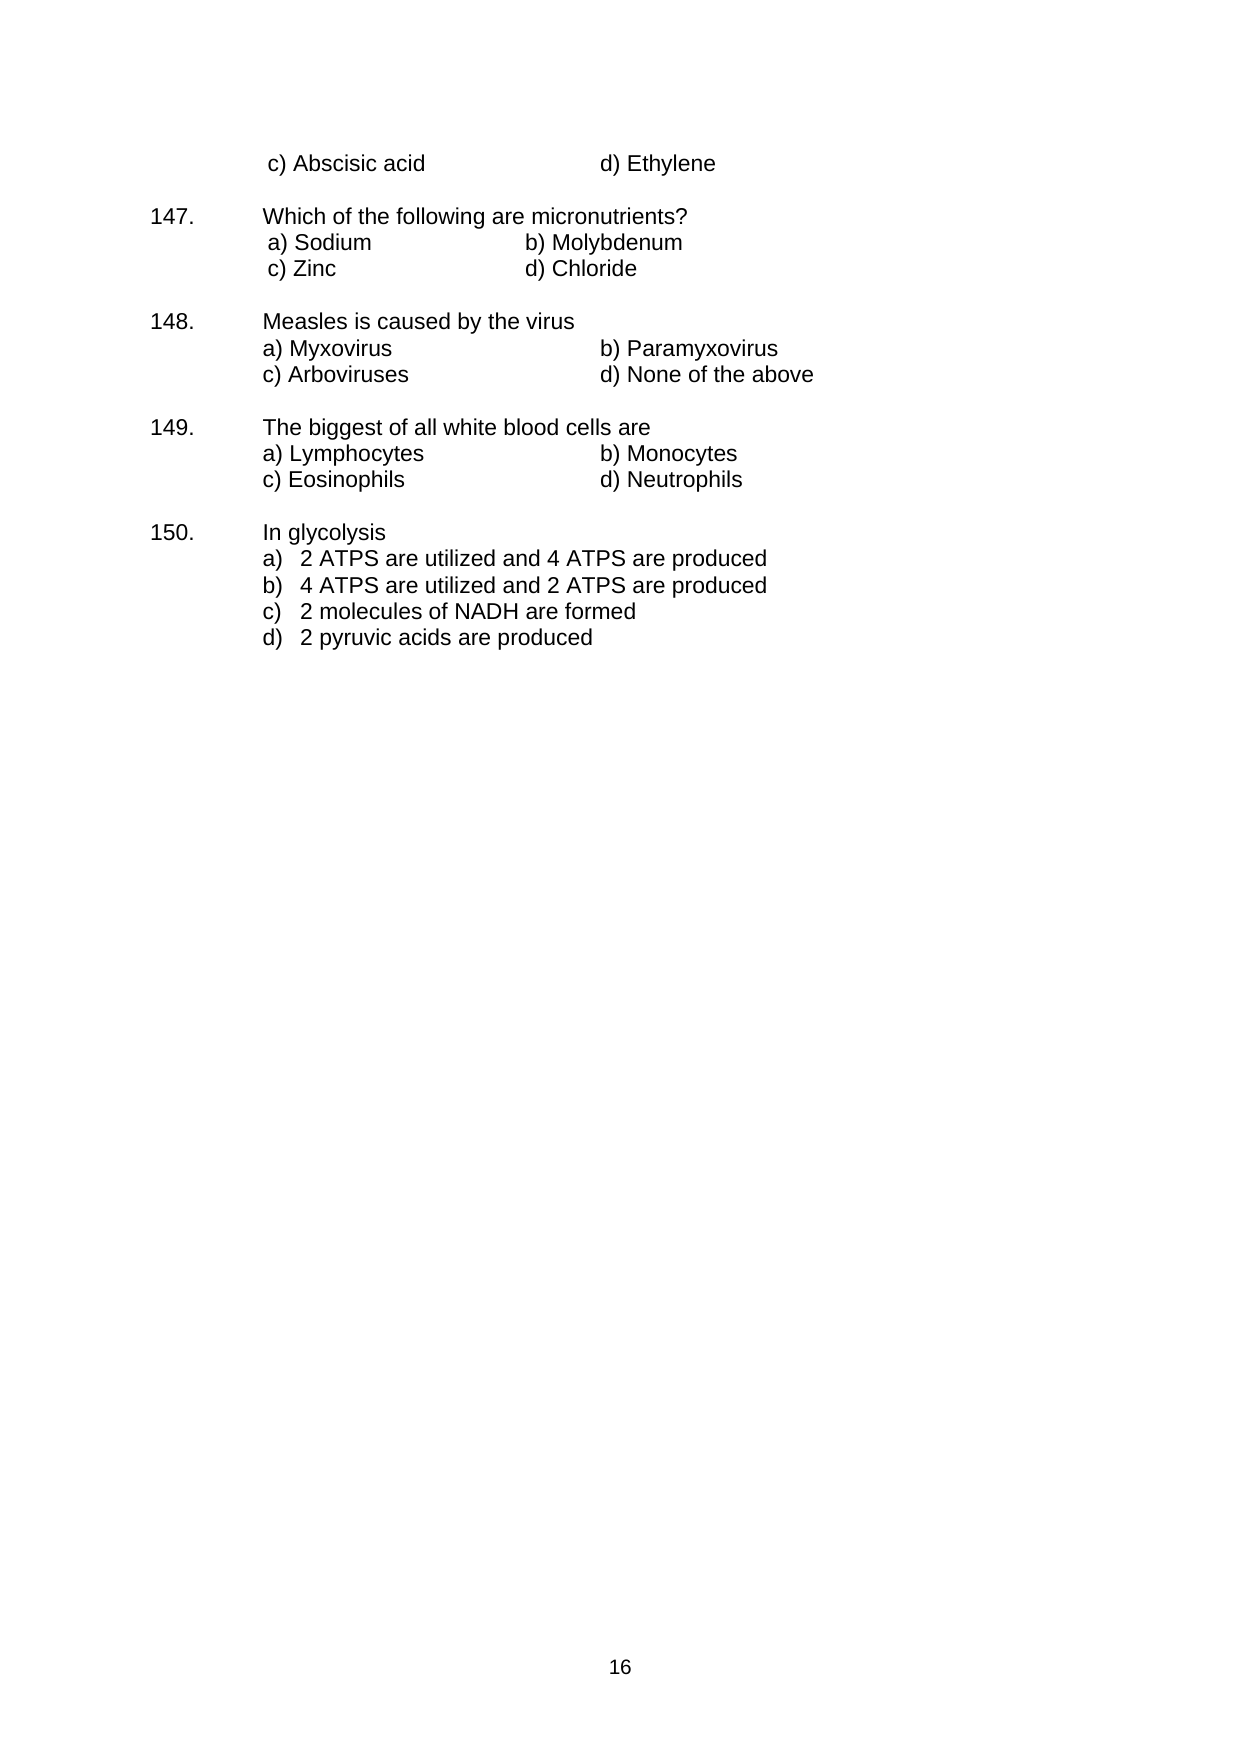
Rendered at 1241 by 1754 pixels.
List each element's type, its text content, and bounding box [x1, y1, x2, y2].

text c) 2 molecules of NADH are formed [187, 598, 1090, 624]
text a) Myxovirus b) Paramyxovirus [187, 334, 1090, 361]
text d) 2 pyruvic acids are produced [187, 624, 1090, 651]
text a) Lymphocytes b) Monocytes [187, 440, 1090, 466]
list In glycolysis [150, 519, 1090, 545]
text c) Zinc d) Chloride [150, 255, 1090, 282]
text c) Abscisic acid d) Ethylene [150, 150, 1090, 176]
list Measles is caused by the virus [150, 308, 1090, 334]
text c) Eosinophils d) Neutrophils [187, 466, 1090, 493]
list The biggest of all white blood cells are [150, 413, 1090, 440]
text c) Arboviruses d) None of the above [187, 361, 1090, 387]
text a) Sodium b) Molybdenum [150, 229, 1090, 255]
list Which of the following are micronutrients? [150, 203, 1090, 229]
text b) 4 ATPS are utilized and 2 ATPS are produced [187, 572, 1090, 598]
text a) 2 ATPS are utilized and 4 ATPS are produced [187, 545, 1090, 572]
